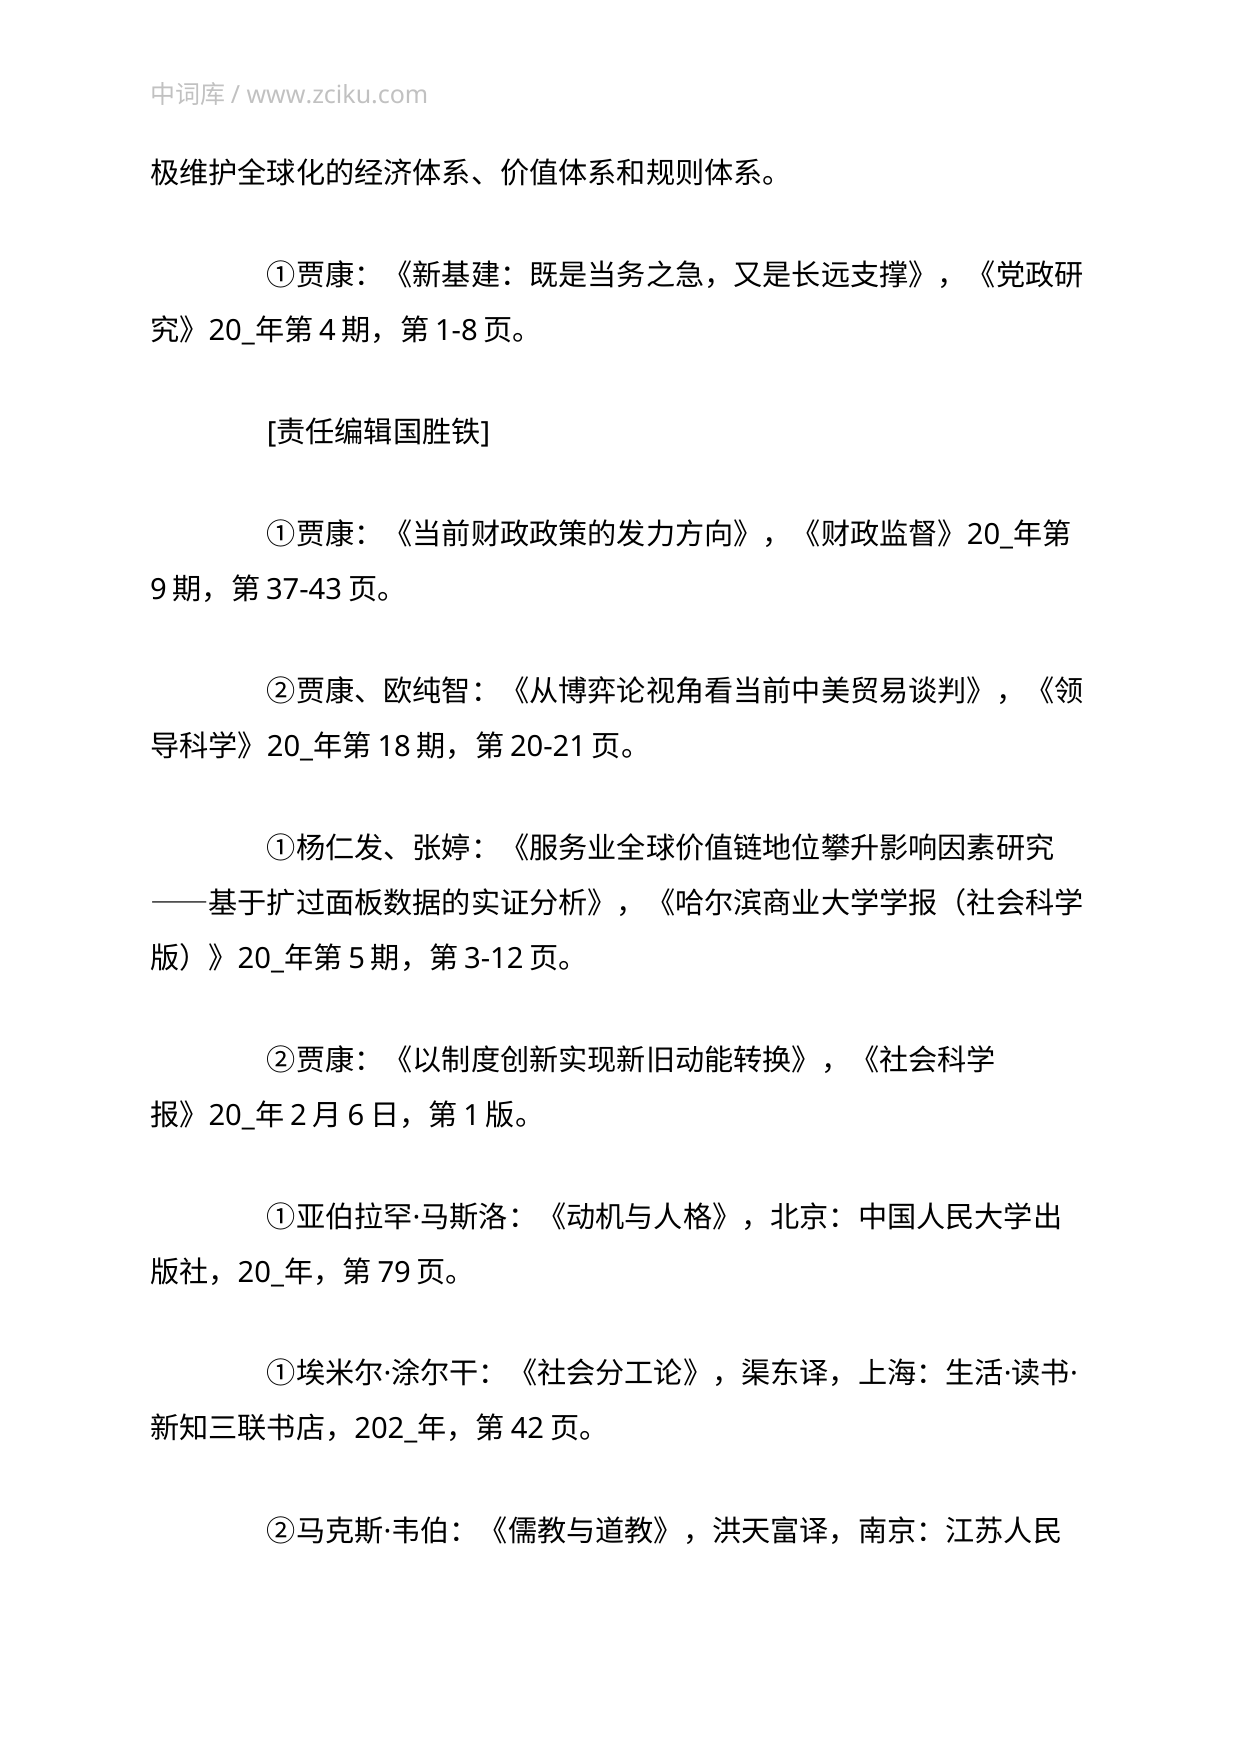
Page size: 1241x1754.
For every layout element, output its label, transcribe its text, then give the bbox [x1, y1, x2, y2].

text ①贾康：《当前财政政策的发力方向》，《财政监督》20_年第9期，第37-43页。 [150, 511, 1090, 608]
text ②贾康：《以制度创新实现新旧动能转换》，《社会科学报》20_年2月6日，第1版。 [150, 1036, 1090, 1133]
text ②贾康、欧纯智：《从博弈论视角看当前中美贸易谈判》，《领导科学》20_年第18期，第20-21页。 [150, 668, 1090, 765]
text ①杨仁发、张婷：《服务业全球价值链地位攀升影响因素研究——基于扩过面板数据的实证分析》，《哈尔滨商业大学学报（社会科学版）》20_年第5期，第3-12页。 [150, 824, 1090, 977]
text ①贾康：《新基建：既是当务之急，又是长远支撑》，《党政研究》20_年第4期，第1-8页。 [150, 252, 1090, 349]
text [150, 150, 1090, 192]
text ①埃米尔·涂尔干：《社会分工论》，渠东译，上海：生活·读书·新知三联书店，202_年，第42页。 [150, 1350, 1090, 1447]
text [150, 1507, 1090, 1549]
text [责任编辑国胜铁] [150, 409, 1090, 451]
text ①亚伯拉罕·马斯洛：《动机与人格》，北京：中国人民大学出版社，20_年，第79页。 [150, 1193, 1090, 1291]
